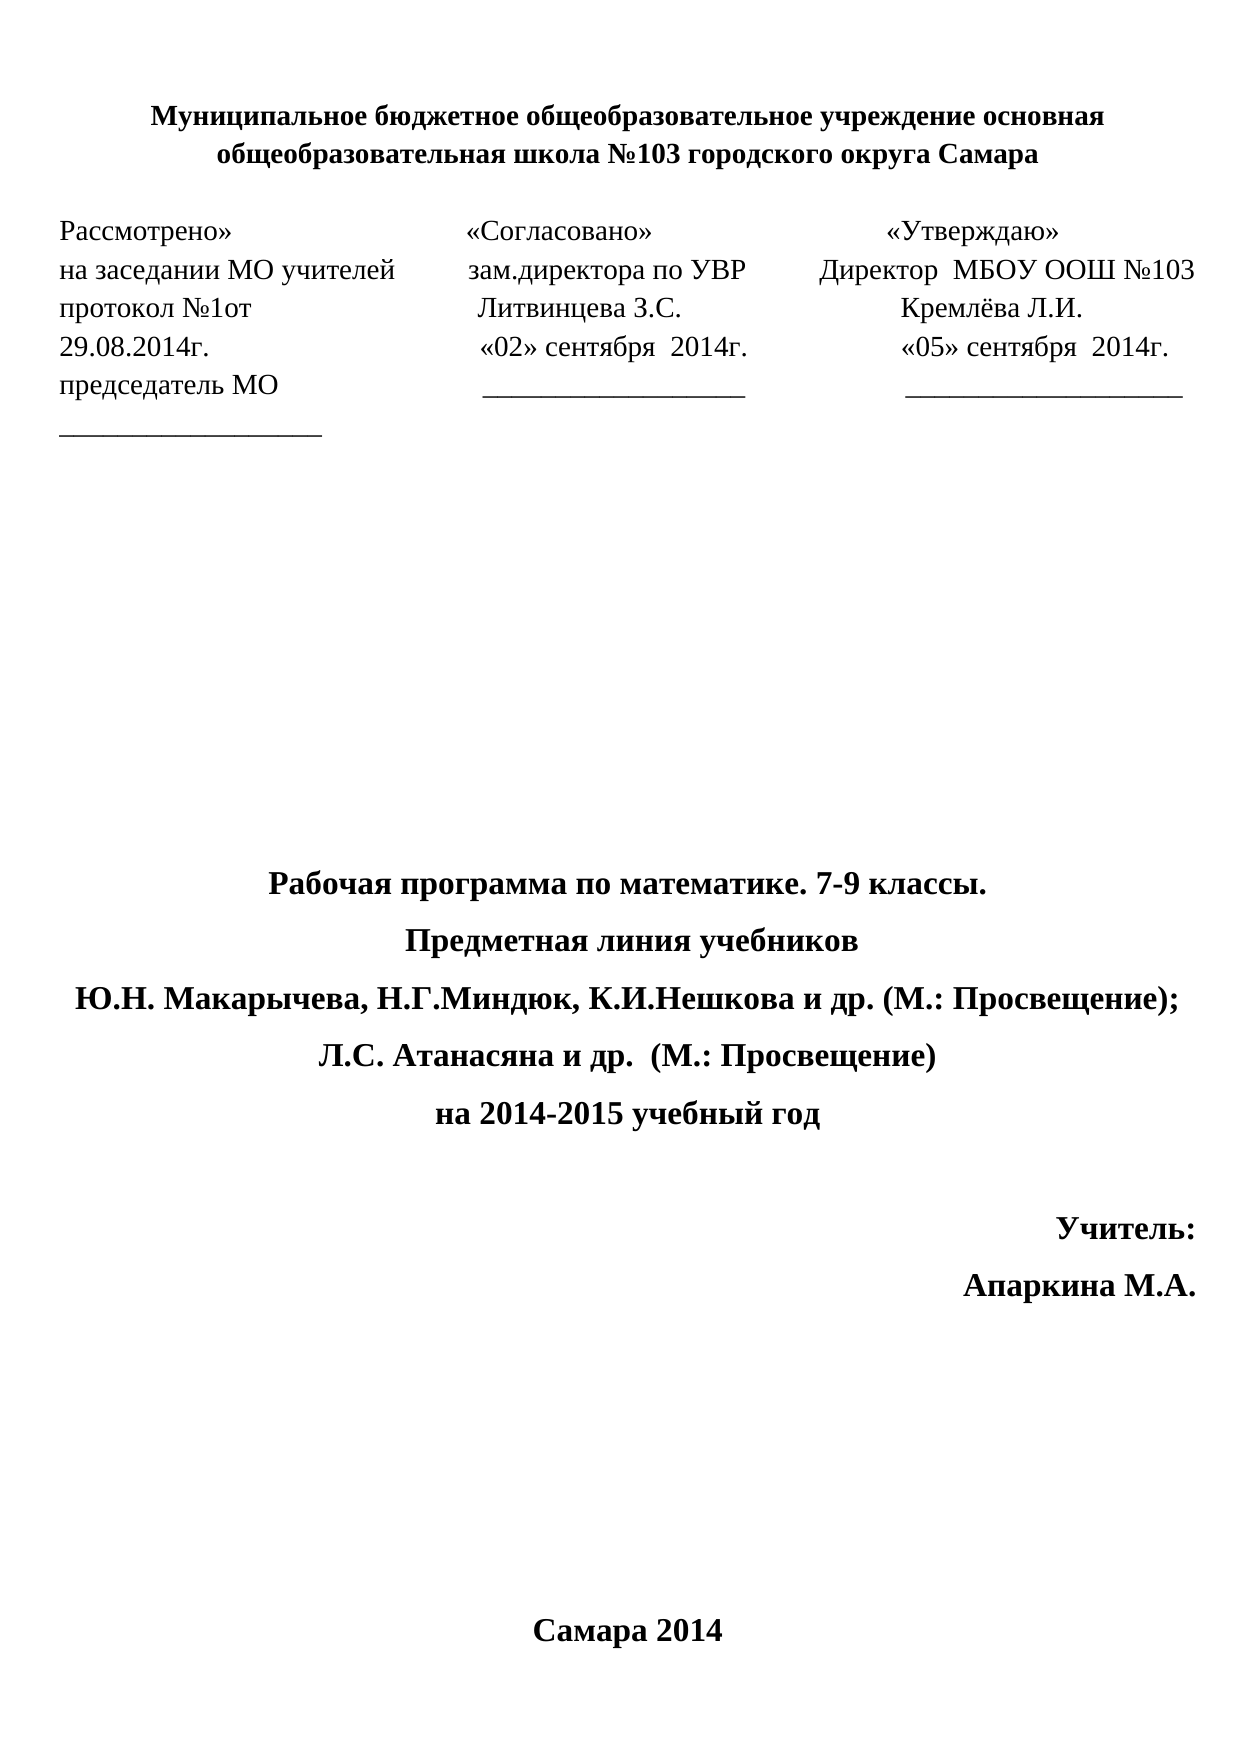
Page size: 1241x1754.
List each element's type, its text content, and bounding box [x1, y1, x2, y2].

text Апаркина М.А. [59, 1265, 1196, 1304]
text Учитель: [59, 1208, 1196, 1246]
text Ю.Н. Макарычева, Н.Г.Миндюк, К.И.Нешкова и др. (М.: Просвещение); [59, 978, 1196, 1016]
text Муниципальное бюджетное общеобразовательное учреждение основная общеобразовательная школа №103 городского округа Самара [59, 98, 1196, 170]
text протокол №1от Литвинцева З.С. Кремлёва Л.И. [59, 290, 1196, 324]
text Рабочая программа по математике. 7-9 классы. [59, 863, 1196, 901]
text на 2014-2015 учебный год [59, 1093, 1196, 1131]
text Самара 2014 [59, 1610, 1196, 1649]
text Рассмотрено» «Согласовано» «Утверждаю» на заседании МО учителей зам.директора по УВР Директор МБОУ ООШ №103 [59, 213, 1196, 285]
text Предметная линия учебников [59, 920, 1196, 959]
text __________________ [59, 406, 1196, 439]
text Л.С. Атанасяна и др. (М.: Просвещение) [59, 1035, 1196, 1074]
text 29.08.2014г. «02» сентября 2014г. «05» сентября 2014г. председатель МО __________________ ___________________ [59, 329, 1196, 401]
